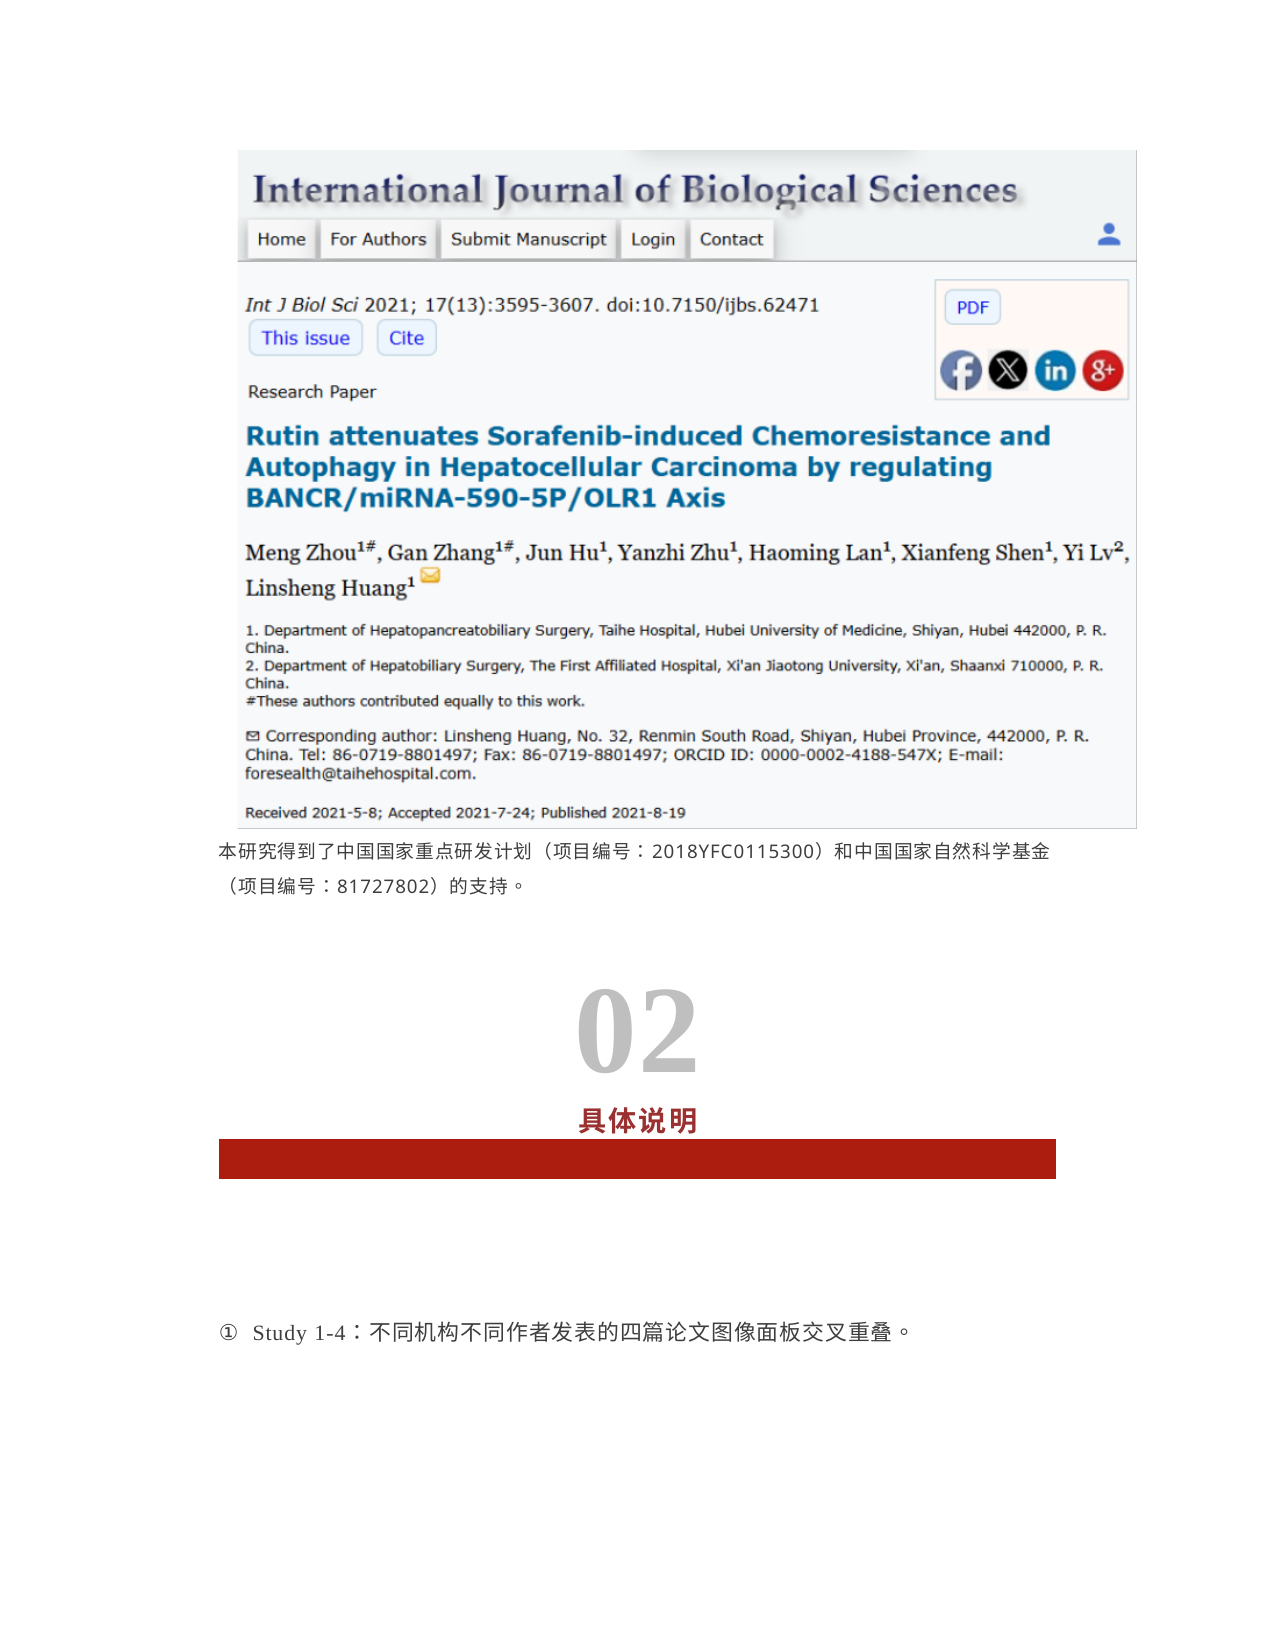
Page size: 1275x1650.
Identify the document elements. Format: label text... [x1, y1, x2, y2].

text ① Study 1-4：不同机构不同作者发表的四篇论文图像面板交叉重叠。 [219, 1307, 1056, 1347]
text 具体说明 [219, 1099, 1056, 1139]
text 本研究得到了中国国家重点研发计划（项目编号：2018YFC0115300）和中国国家自然科学基金（项目编号：81727802）的支持。 [219, 829, 1056, 899]
text 02 [219, 899, 1056, 1099]
picture [237, 150, 1138, 830]
